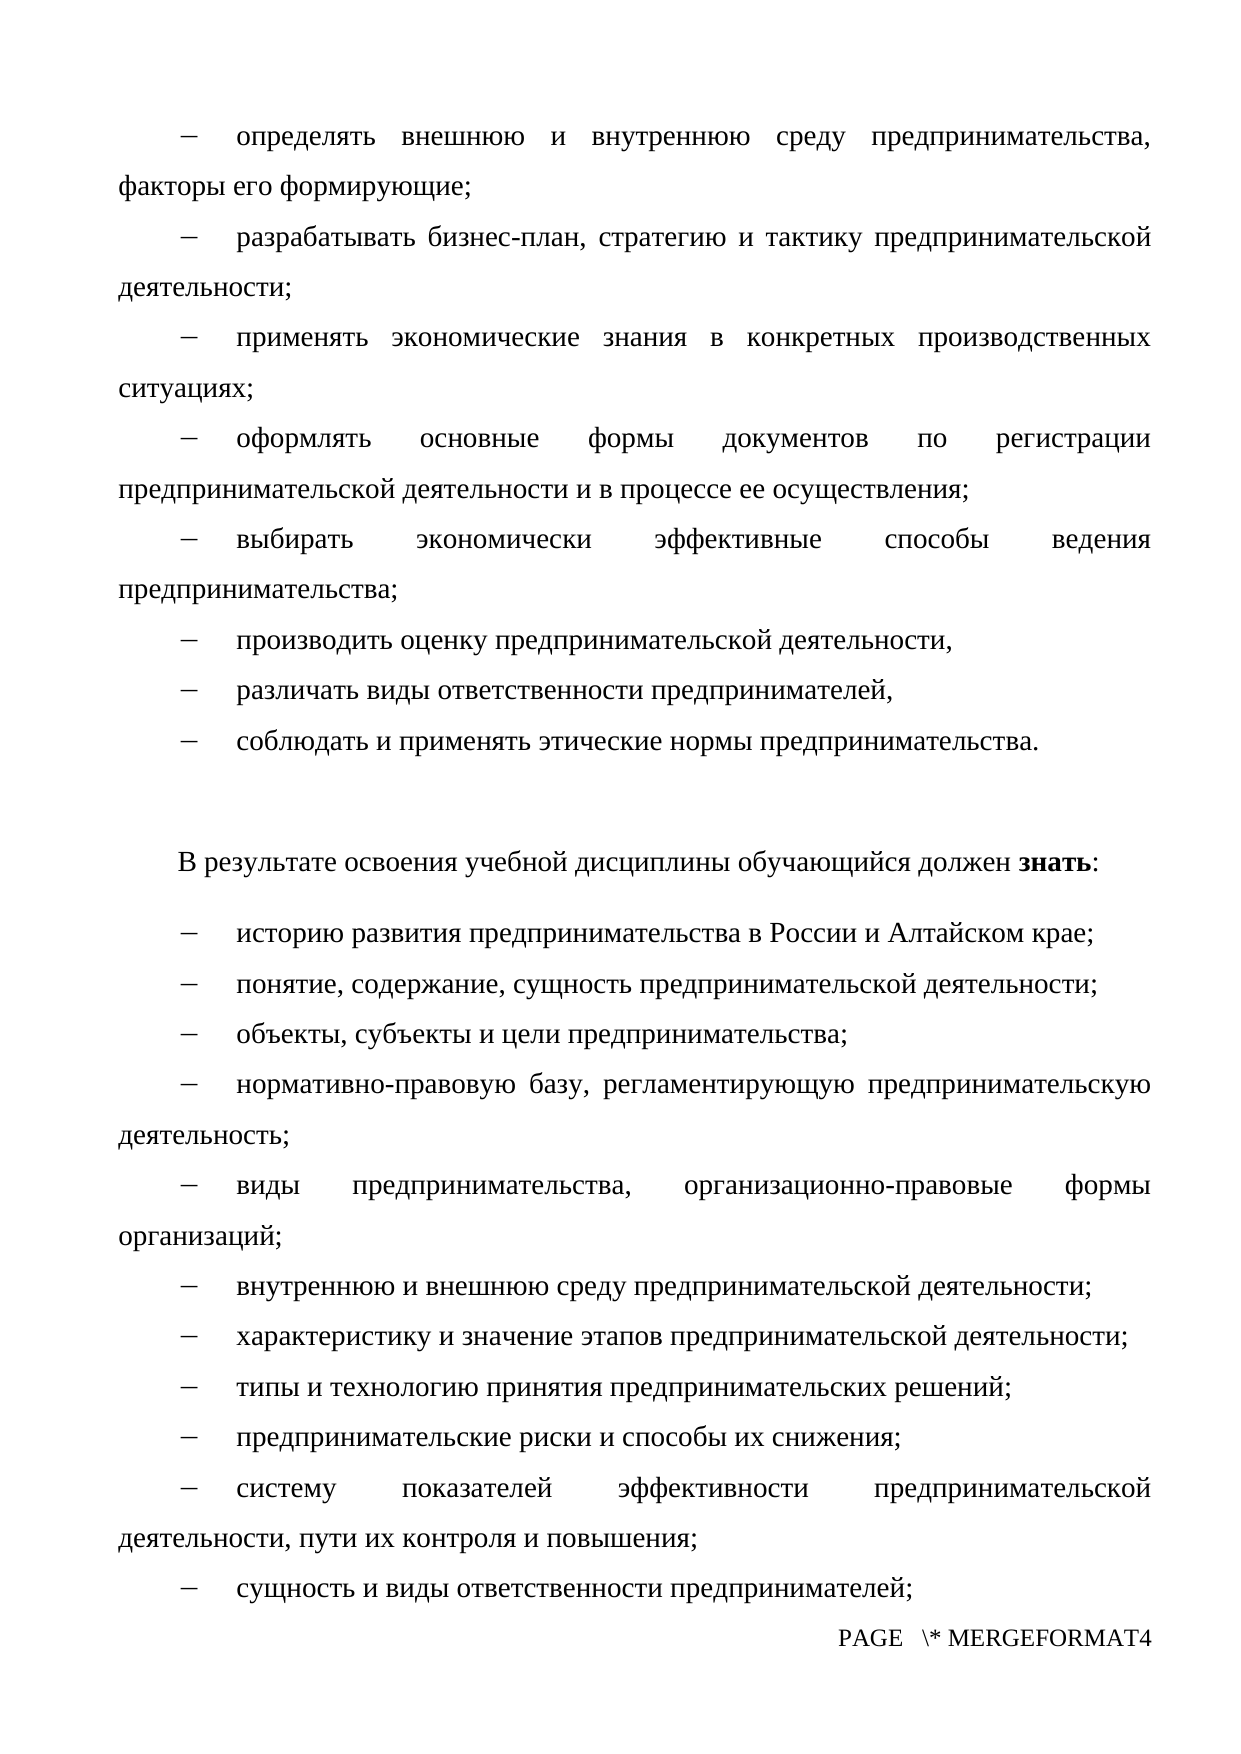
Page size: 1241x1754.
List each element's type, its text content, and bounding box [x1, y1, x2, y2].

list оформлять основные формы документов по регистрации предпринимательской деятельности и в процессе ее осуществления; [118, 420, 1152, 504]
list предпринимательские риски и способы их снижения; [118, 1419, 1152, 1453]
list нормативно-правовую базу, регламентирующую предпринимательскую деятельность; [118, 1067, 1152, 1151]
list характеристику и значение этапов предпринимательской деятельности; [118, 1318, 1152, 1352]
list соблюдать и применять этические нормы предпринимательства. [118, 723, 1152, 756]
text В результате освоения учебной дисциплины обучающийся должен знать: [118, 844, 1152, 878]
list разрабатывать бизнес-план, стратегию и тактику предпринимательской деятельности; [118, 219, 1152, 303]
list выбирать экономически эффективные способы ведения предпринимательства; [118, 521, 1152, 605]
list различать виды ответственности предпринимателей, [118, 672, 1152, 706]
list внутреннюю и внешнюю среду предпринимательской деятельности; [118, 1268, 1152, 1302]
list понятие, содержание, сущность предпринимательской деятельности; [118, 966, 1152, 999]
list применять экономические знания в конкретных производственных ситуациях; [118, 319, 1152, 403]
list производить оценку предпринимательской деятельности, [118, 622, 1152, 655]
list систему показателей эффективности предпринимательской деятельности, пути их контроля и повышения; [118, 1470, 1152, 1554]
list виды предпринимательства, организационно-правовые формы организаций; [118, 1167, 1152, 1251]
list сущность и виды ответственности предпринимателей; [118, 1570, 1152, 1604]
list объекты, субъекты и цели предпринимательства; [118, 1016, 1152, 1050]
list историю развития предпринимательства в России и Алтайском крае; [118, 915, 1152, 949]
list определять внешнюю и внутреннюю среду предпринимательства, факторы его формирующие; [118, 118, 1152, 202]
list типы и технологию принятия предпринимательских решений; [118, 1369, 1152, 1402]
